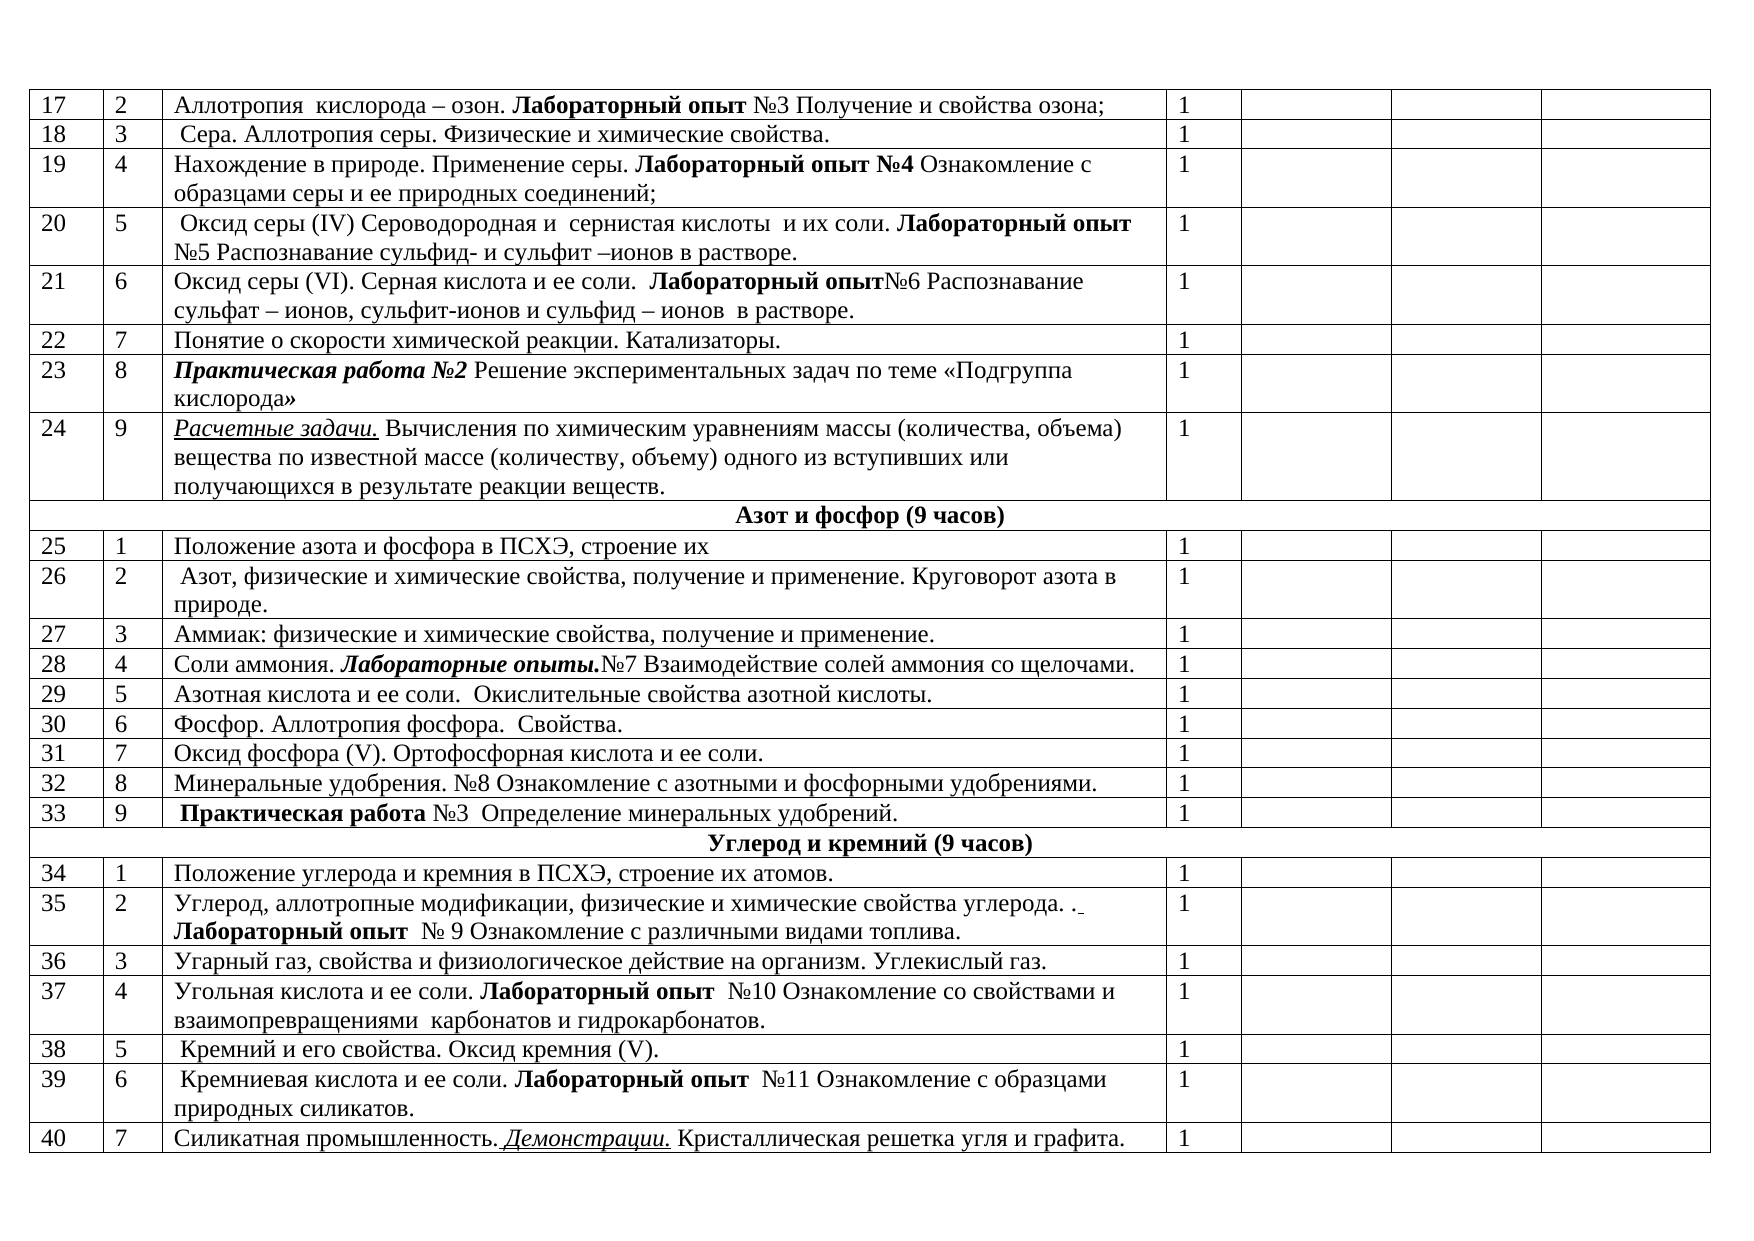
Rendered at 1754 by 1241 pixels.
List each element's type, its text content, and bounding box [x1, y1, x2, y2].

table_cell [1242, 531, 1391, 560]
table_cell Нахождение в природе. Применение серы. Лабораторный опыт №4 Ознакомление с образцами серы и ее природных соединений; [163, 149, 1166, 207]
table_cell [1392, 208, 1541, 265]
table_cell [1242, 561, 1391, 618]
table_cell 29 [30, 679, 103, 708]
table_cell [1542, 1123, 1710, 1152]
table_cell 1 [1167, 355, 1241, 412]
table_cell [1542, 149, 1710, 207]
table_cell 1 [1167, 619, 1241, 648]
table_cell 34 [30, 858, 103, 887]
table_cell 17 [30, 90, 103, 118]
table_cell 36 [30, 946, 103, 975]
table_cell 6 [104, 709, 162, 737]
table_cell 1 [1167, 120, 1241, 148]
table_cell 1 [1167, 90, 1241, 118]
table_cell [1242, 946, 1391, 975]
table_cell [1242, 120, 1391, 148]
table_cell [1542, 709, 1710, 737]
table_cell [1392, 1123, 1541, 1152]
table_cell [1242, 768, 1391, 797]
table_cell Соли аммония. Лабораторные опыты.№7 Взаимодействие солей аммония со щелочами. [163, 649, 1166, 678]
table_cell 24 [30, 413, 103, 499]
table_cell 23 [30, 355, 103, 412]
table_cell [1392, 888, 1541, 945]
table_cell [1392, 120, 1541, 148]
table_cell [1392, 355, 1541, 412]
table_cell 1 [1167, 149, 1241, 207]
table_cell [1542, 679, 1710, 708]
table_cell 4 [104, 649, 162, 678]
table_cell 2 [104, 90, 162, 118]
table_cell [1392, 946, 1541, 975]
table_cell [1242, 649, 1391, 678]
table_cell [1542, 976, 1710, 1033]
table_cell 4 [104, 149, 162, 207]
table_cell 1 [1167, 946, 1241, 975]
table_cell [1392, 1035, 1541, 1063]
table_cell 7 [104, 1123, 162, 1152]
table_cell [1542, 946, 1710, 975]
table_cell 31 [30, 739, 103, 767]
table_cell 30 [30, 709, 103, 737]
table_cell 1 [1167, 531, 1241, 560]
table_cell [1242, 266, 1391, 324]
table_cell 1 [1167, 709, 1241, 737]
table_cell [1242, 149, 1391, 207]
table_cell Оксид серы (VI). Серная кислота и ее соли. Лабораторный опыт№6 Распознавание сульфат – ионов, сульфит-ионов и сульфид – ионов в растворе. [163, 266, 1166, 324]
table_cell [1242, 1064, 1391, 1122]
table_cell [1542, 798, 1710, 827]
table_cell [1392, 619, 1541, 648]
table_cell 1 [1167, 739, 1241, 767]
table_cell 22 [30, 325, 103, 354]
table_cell [1392, 679, 1541, 708]
table_cell [1542, 531, 1710, 560]
table_cell [1392, 709, 1541, 737]
table_cell 5 [104, 208, 162, 265]
table_cell 7 [104, 325, 162, 354]
table_cell [1242, 619, 1391, 648]
table_cell 3 [104, 946, 162, 975]
table_cell 5 [104, 1035, 162, 1063]
table_cell Фосфор. Аллотропия фосфора. Свойства. [163, 709, 1166, 737]
table_cell 38 [30, 1035, 103, 1063]
table_cell Оксид серы (IV) Сероводородная и сернистая кислоты и их соли. Лабораторный опыт №5 Распознавание сульфид- и сульфит –ионов в растворе. [163, 208, 1166, 265]
table_cell 5 [104, 679, 162, 708]
table_cell Кремний и его свойства. Оксид кремния (V). [163, 1035, 1166, 1063]
table_cell 9 [104, 413, 162, 499]
table_cell [1242, 208, 1391, 265]
table_cell Углерод, аллотропные модификации, физические и химические свойства углерода. . Лабораторный опыт № 9 Ознакомление с различными видами топлива. [163, 888, 1166, 945]
table_cell 9 [104, 798, 162, 827]
table_cell 2 [104, 561, 162, 618]
table_cell 1 [1167, 858, 1241, 887]
table_cell [1242, 709, 1391, 737]
table_cell 6 [104, 1064, 162, 1122]
table_cell Практическая работа №3 Определение минеральных удобрений. [163, 798, 1166, 827]
table_cell 27 [30, 619, 103, 648]
table_cell [1392, 858, 1541, 887]
table_cell [1542, 266, 1710, 324]
table_cell 1 [1167, 1035, 1241, 1063]
table_cell 1 [1167, 798, 1241, 827]
table_cell [1542, 858, 1710, 887]
table_cell 1 [1167, 208, 1241, 265]
table_cell [1542, 413, 1710, 499]
table_cell [1542, 355, 1710, 412]
table_cell [1392, 149, 1541, 207]
table_cell Понятие о скорости химической реакции. Катализаторы. [163, 325, 1166, 354]
table_cell 1 [104, 858, 162, 887]
table_cell Углерод и кремний (9 часов) [30, 828, 1710, 857]
table_cell [1242, 976, 1391, 1033]
table_cell [1392, 531, 1541, 560]
table_cell [1542, 649, 1710, 678]
table_cell [1542, 120, 1710, 148]
table_cell [1392, 561, 1541, 618]
table_cell 3 [104, 619, 162, 648]
table_cell Кремниевая кислота и ее соли. Лабораторный опыт №11 Ознакомление с образцами природных силикатов. [163, 1064, 1166, 1122]
table_cell [1392, 768, 1541, 797]
table_cell 1 [1167, 325, 1241, 354]
table_cell 1 [104, 531, 162, 560]
table_cell 18 [30, 120, 103, 148]
table_cell 1 [1167, 1123, 1241, 1152]
table_cell [1392, 90, 1541, 118]
table_cell [1242, 90, 1391, 118]
table_cell [1392, 739, 1541, 767]
table_cell Положение азота и фосфора в ПСХЭ, строение их [163, 531, 1166, 560]
table_cell Угарный газ, свойства и физиологическое действие на организм. Углекислый газ. [163, 946, 1166, 975]
table_cell Аллотропия кислорода – озон. Лабораторный опыт №3 Получение и свойства озона; [163, 90, 1166, 118]
table_cell 21 [30, 266, 103, 324]
table_cell Азот, физические и химические свойства, получение и применение. Круговорот азота в природе. [163, 561, 1166, 618]
table_cell [1392, 976, 1541, 1033]
table_cell Азот и фосфор (9 часов) [30, 501, 1710, 530]
table_cell Минеральные удобрения. №8 Ознакомление с азотными и фосфорными удобрениями. [163, 768, 1166, 797]
table_cell Азотная кислота и ее соли. Окислительные свойства азотной кислоты. [163, 679, 1166, 708]
table_cell 8 [104, 355, 162, 412]
table_cell [1392, 649, 1541, 678]
table_cell 19 [30, 149, 103, 207]
table_cell [1242, 325, 1391, 354]
table_cell [1242, 679, 1391, 708]
table_cell 1 [1167, 976, 1241, 1033]
table_cell 1 [1167, 266, 1241, 324]
table_cell 40 [30, 1123, 103, 1152]
table_cell 35 [30, 888, 103, 945]
table_cell [1392, 1064, 1541, 1122]
table_cell [1542, 1064, 1710, 1122]
table_cell 1 [1167, 413, 1241, 499]
table_cell [1542, 619, 1710, 648]
table_cell Аммиак: физические и химические свойства, получение и применение. [163, 619, 1166, 648]
table_cell 1 [1167, 1064, 1241, 1122]
table_cell 28 [30, 649, 103, 678]
table_cell 1 [1167, 768, 1241, 797]
table_cell [1242, 739, 1391, 767]
table_cell Расчетные задачи. Вычисления по химическим уравнениям массы (количества, объема) вещества по известной массе (количеству, объему) одного из вступивших или получающихся в результате реакции веществ. [163, 413, 1166, 499]
table_cell 1 [1167, 561, 1241, 618]
table_cell [1542, 1035, 1710, 1063]
table_cell 1 [1167, 888, 1241, 945]
table_cell Практическая работа №2 Решение экспериментальных задач по теме «Подгруппа кислорода» [163, 355, 1166, 412]
table_cell [1242, 1035, 1391, 1063]
table_cell 37 [30, 976, 103, 1033]
table_cell 33 [30, 798, 103, 827]
table_cell [1542, 739, 1710, 767]
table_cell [163, 1123, 1166, 1152]
table_cell [1542, 561, 1710, 618]
table_cell Сера. Аллотропия серы. Физические и химические свойства. [163, 120, 1166, 148]
table_cell [1542, 888, 1710, 945]
table_cell [1242, 413, 1391, 499]
table_cell [1542, 768, 1710, 797]
table_cell [1242, 798, 1391, 827]
table_cell [1392, 325, 1541, 354]
table_cell 7 [104, 739, 162, 767]
table_cell 39 [30, 1064, 103, 1122]
table_cell 1 [1167, 679, 1241, 708]
table_cell 26 [30, 561, 103, 618]
table_cell 3 [104, 120, 162, 148]
table_cell [1242, 888, 1391, 945]
table_cell 2 [104, 888, 162, 945]
table_cell 32 [30, 768, 103, 797]
table_cell [1542, 90, 1710, 118]
table_cell [1542, 325, 1710, 354]
table_cell [1242, 858, 1391, 887]
table_cell 6 [104, 266, 162, 324]
table_cell [1542, 208, 1710, 265]
table_cell 1 [1167, 649, 1241, 678]
table_cell [1242, 1123, 1391, 1152]
table_cell 8 [104, 768, 162, 797]
table_cell 4 [104, 976, 162, 1033]
table_cell [1392, 413, 1541, 499]
table_cell Положение углерода и кремния в ПСХЭ, строение их атомов. [163, 858, 1166, 887]
table_cell [1392, 266, 1541, 324]
table_cell Оксид фосфора (V). Ортофосфорная кислота и ее соли. [163, 739, 1166, 767]
table_cell [1392, 798, 1541, 827]
table_cell [1242, 355, 1391, 412]
table_cell 25 [30, 531, 103, 560]
table_cell Угольная кислота и ее соли. Лабораторный опыт №10 Ознакомление со свойствами и взаимопревращениями карбонатов и гидрокарбонатов. [163, 976, 1166, 1033]
table_cell 20 [30, 208, 103, 265]
